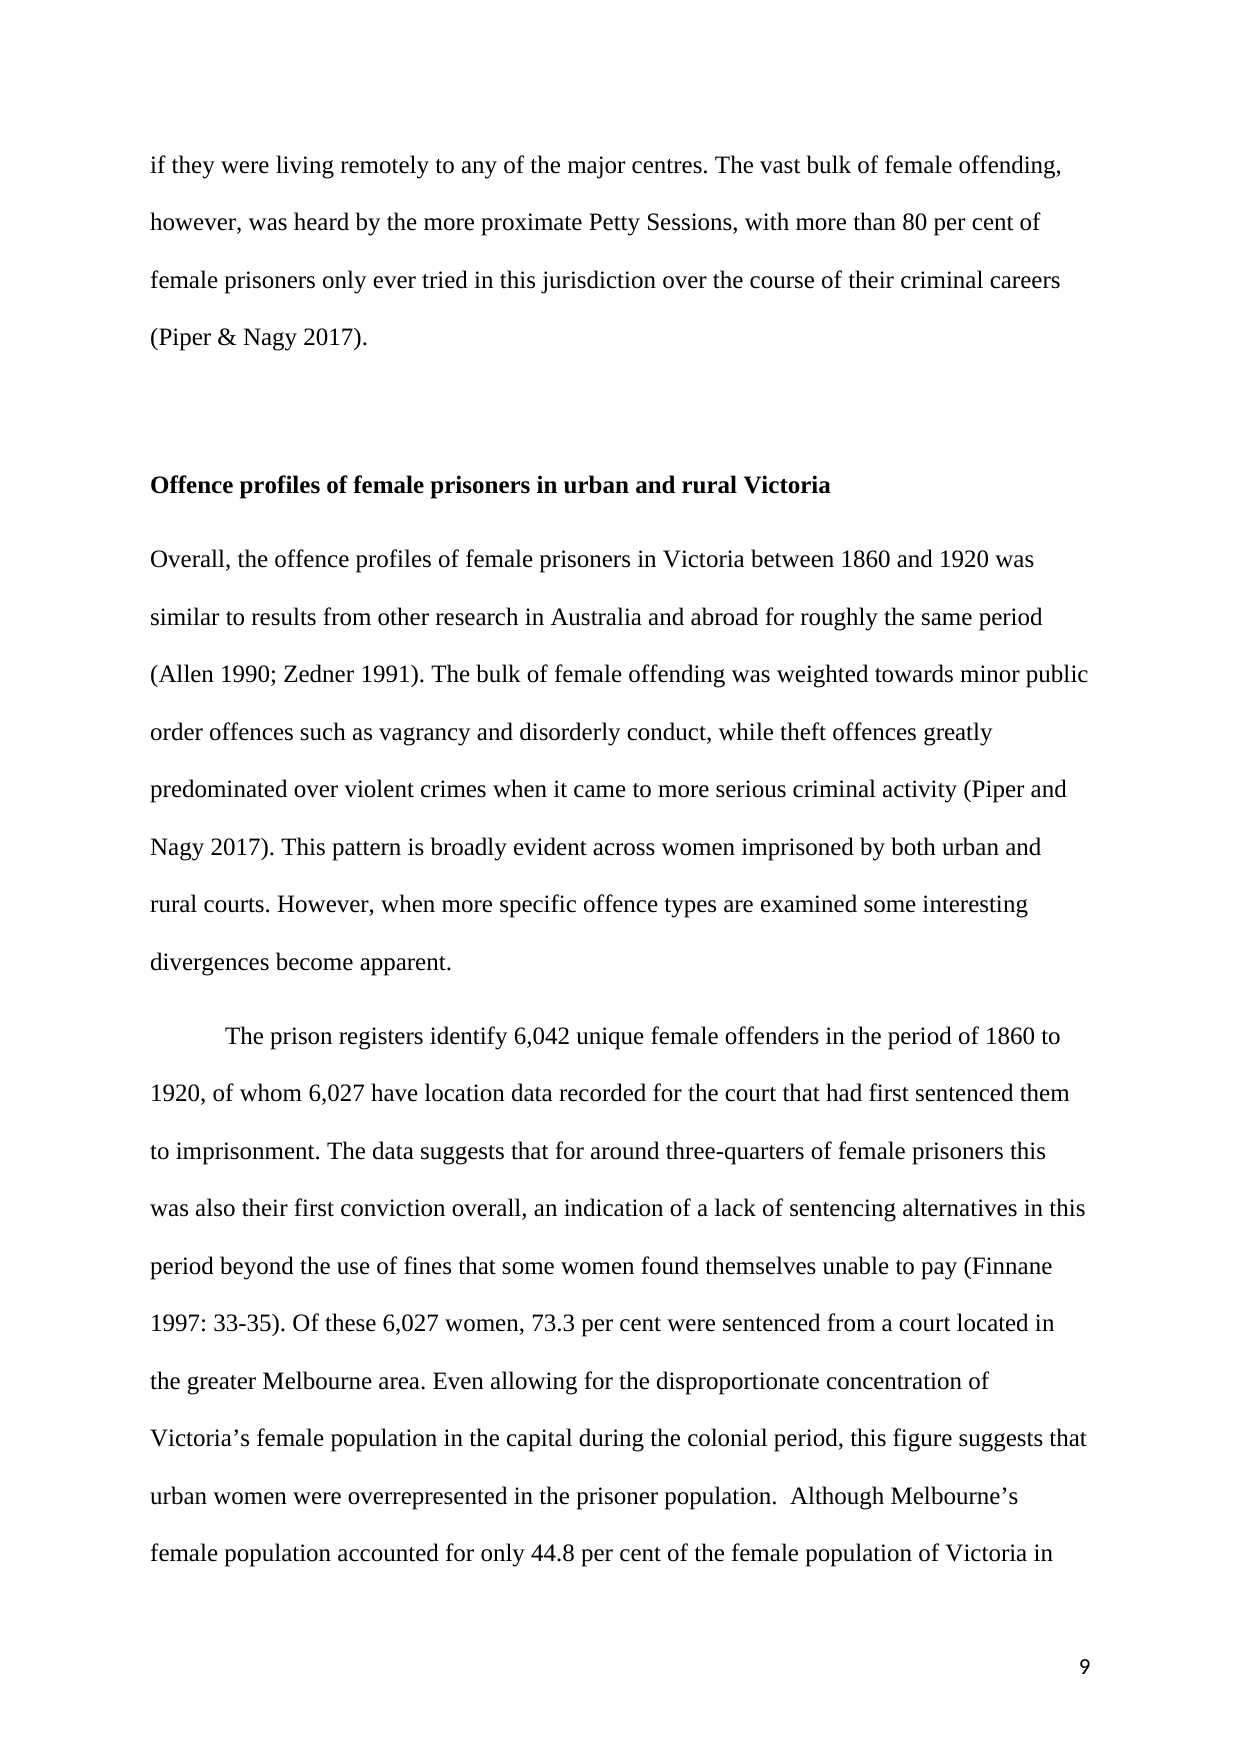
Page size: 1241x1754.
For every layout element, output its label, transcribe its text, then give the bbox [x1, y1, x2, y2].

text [150, 1021, 1090, 1567]
text Offence profiles of female prisoners in urban and rural Victoria [150, 470, 1090, 499]
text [150, 150, 1090, 351]
text Overall, the offence profiles of female prisoners in Victoria between 1860 and 1920 was similar to results from other research in Australia and abroad for roughly the same period (Allen 1990; Zedner 1991). The bulk of female offending was weighted towards minor public order offences such as vagrancy and disorderly conduct, while theft offences greatly predominated over violent crimes when it came to more serious criminal activity (Piper and Nagy 2017). This pattern is broadly evident across women imprisoned by both urban and rural courts. However, when more specific offence types are examined some interesting divergences become apparent. [150, 544, 1090, 976]
